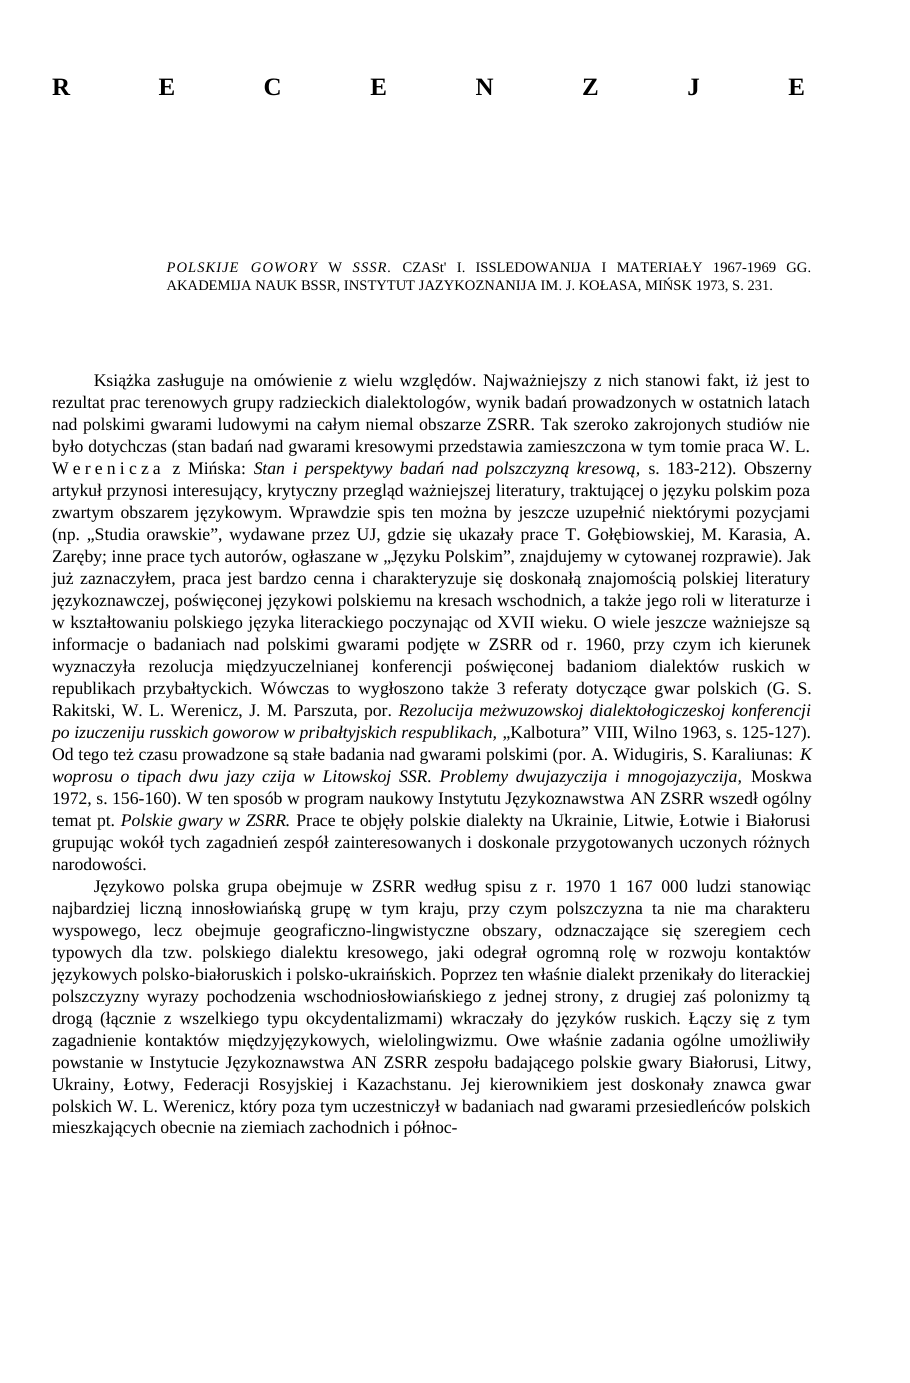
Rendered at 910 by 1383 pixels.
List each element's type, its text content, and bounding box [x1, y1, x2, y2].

text POLSKIJE GOWORY W SSSR. CZASt' I. ISSLEDOWANIJA I MATERIAŁY 1967-1969 GG. AKADEMIJA NAUK BSSR, INSTYTUT JAZYKOZNANIJA IM. J. KOŁASA, MIŃSK 1973, S. 231. [166, 259, 812, 294]
text Książka zasługuje na omówienie z wielu względów. Najważniejszy z nich stanowi fakt, iż jest to rezultat prac terenowych grupy radzieckich dialektologów, wynik badań prowadzonych w ostatnich latach nad polskimi gwarami ludowymi na całym niemal obszarze ZSRR. Tak szeroko zakrojonych studiów nie było dotychczas (stan badań nad gwarami kresowymi przedstawia zamieszczona w tym tomie praca W. L. Werenicza z Mińska: Stan i perspektywy badań nad polszczyzną kresową, s. 183-212). Obszerny artykuł przynosi interesujący, krytyczny przegląd ważniejszej literatury, traktującej o języku polskim poza zwartym obszarem językowym. Wprawdzie spis ten można by jeszcze uzupełnić niektórymi pozycjami (np. „Studia orawskie”, wydawane przez UJ, gdzie się ukazały prace T. Gołębiowskiej, M. Karasia, A. Zaręby; inne prace tych autorów, ogłaszane w „Języku Polskim”, znajdujemy w cytowanej rozprawie). Jak już zaznaczyłem, praca jest bardzo cenna i charakteryzuje się doskonałą znajomością polskiej literatury językoznawczej, poświęconej językowi polskiemu na kresach wschodnich, a także jego roli w literaturze i w kształtowaniu polskiego języka literackiego poczynając od XVII wieku. O wiele jeszcze ważniejsze są informacje o badaniach nad polskimi gwarami podjęte w ZSRR od r. 1960, przy czym ich kierunek wyznaczyła rezolucja międzyuczelnianej konferencji poświęconej badaniom dialektów ruskich w republikach przybałtyckich. Wówczas to wygłoszono także 3 referaty dotyczące gwar polskich (G. S. Rakitski, W. L. Werenicz, J. M. Parszuta, por. Rezolucija meżwuzowskoj dialektołogiczeskoj konferencji po izuczeniju russkich goworow w pribałtyjskich respublikach, „Kalbotura” VIII, Wilno 1963, s. 125-127). Od tego też czasu prowadzone są stałe badania nad gwarami polskimi (por. A. Widugiris, S. Karaliunas: К woprosu o tipach dwu jazy czija w Litowskoj SSR. Problemy dwujazyczija i mnogojazyczija, Moskwa 1972, s. 156-160). W ten sposób w program naukowy Instytutu Językoznawstwa AN ZSRR wszedł ogólny temat pt. Polskie gwary w ZSRR. Prace te objęły polskie dialekty na Ukrainie, Litwie, Łotwie i Białorusi grupując wokół tych zagadnień zespół zainteresowanych i doskonale przygotowanych uczonych różnych narodowości. [52, 369, 812, 875]
text RECENZJE [52, 75, 909, 100]
text Językowo polska grupa obejmuje w ZSRR według spisu z r. 1970 1 167 000 ludzi stanowiąc najbardziej liczną innosłowiańską grupę w tym kraju, przy czym polszczyzna ta nie ma charakteru wyspowego, lecz obejmuje geograficzno-lingwistyczne obszary, odznaczające się szeregiem cech typowych dla tzw. polskiego dialektu kresowego, jaki odegrał ogromną rolę w rozwoju kontaktów językowych polsko-białoruskich i polsko-ukraińskich. Poprzez ten właśnie dialekt przenikały do literackiej polszczyzny wyrazy pochodzenia wschodniosłowiańskiego z jednej strony, z drugiej zaś polonizmy tą drogą (łącznie z wszelkiego typu okcydentalizmami) wkraczały do języków ruskich. Łączy się z tym zagadnienie kontaktów międzyjęzykowych, wielolingwizmu. Owe właśnie zadania ogólne umożliwiły powstanie w Instytucie Językoznawstwa AN ZSRR zespołu badającego polskie gwary Białorusi, Litwy, Ukrainy, Łotwy, Federacji Rosyjskiej i Kazachstanu. Jej kierownikiem jest doskonały znawca gwar polskich W. L. Werenicz, który poza tym uczestniczył w badaniach nad gwarami przesiedleńców polskich mieszkających obecnie na ziemiach zachodnich i północ- [52, 875, 812, 1138]
